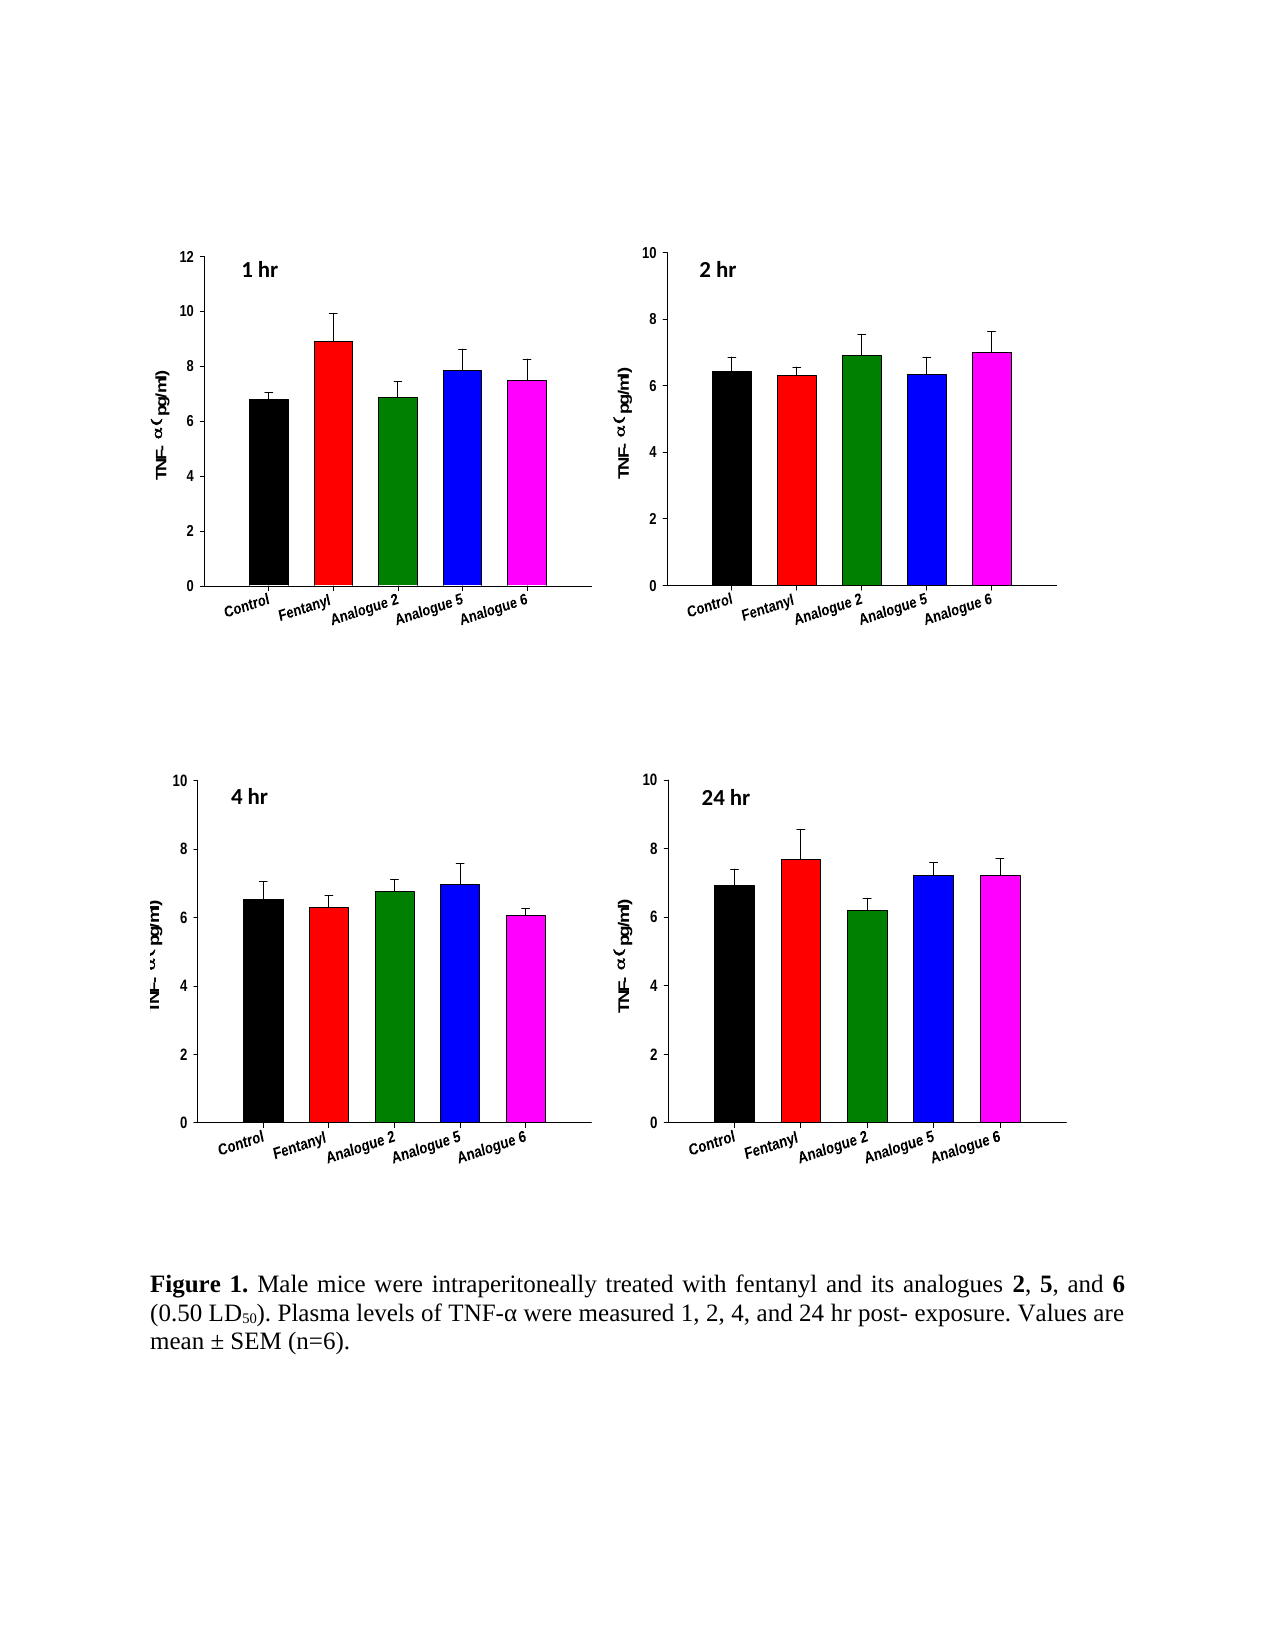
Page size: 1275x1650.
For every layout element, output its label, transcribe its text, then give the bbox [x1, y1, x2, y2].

text Figure 1. Male mice were intraperitoneally treated with fentanyl and its analogues 2, 5, and 6 (0.50 LD50). Plasma levels of TNF-α were measured 1, 2, 4, and 24 hr post- exposure. Values are mean ± SEM (n=6). [150, 1269, 1125, 1355]
